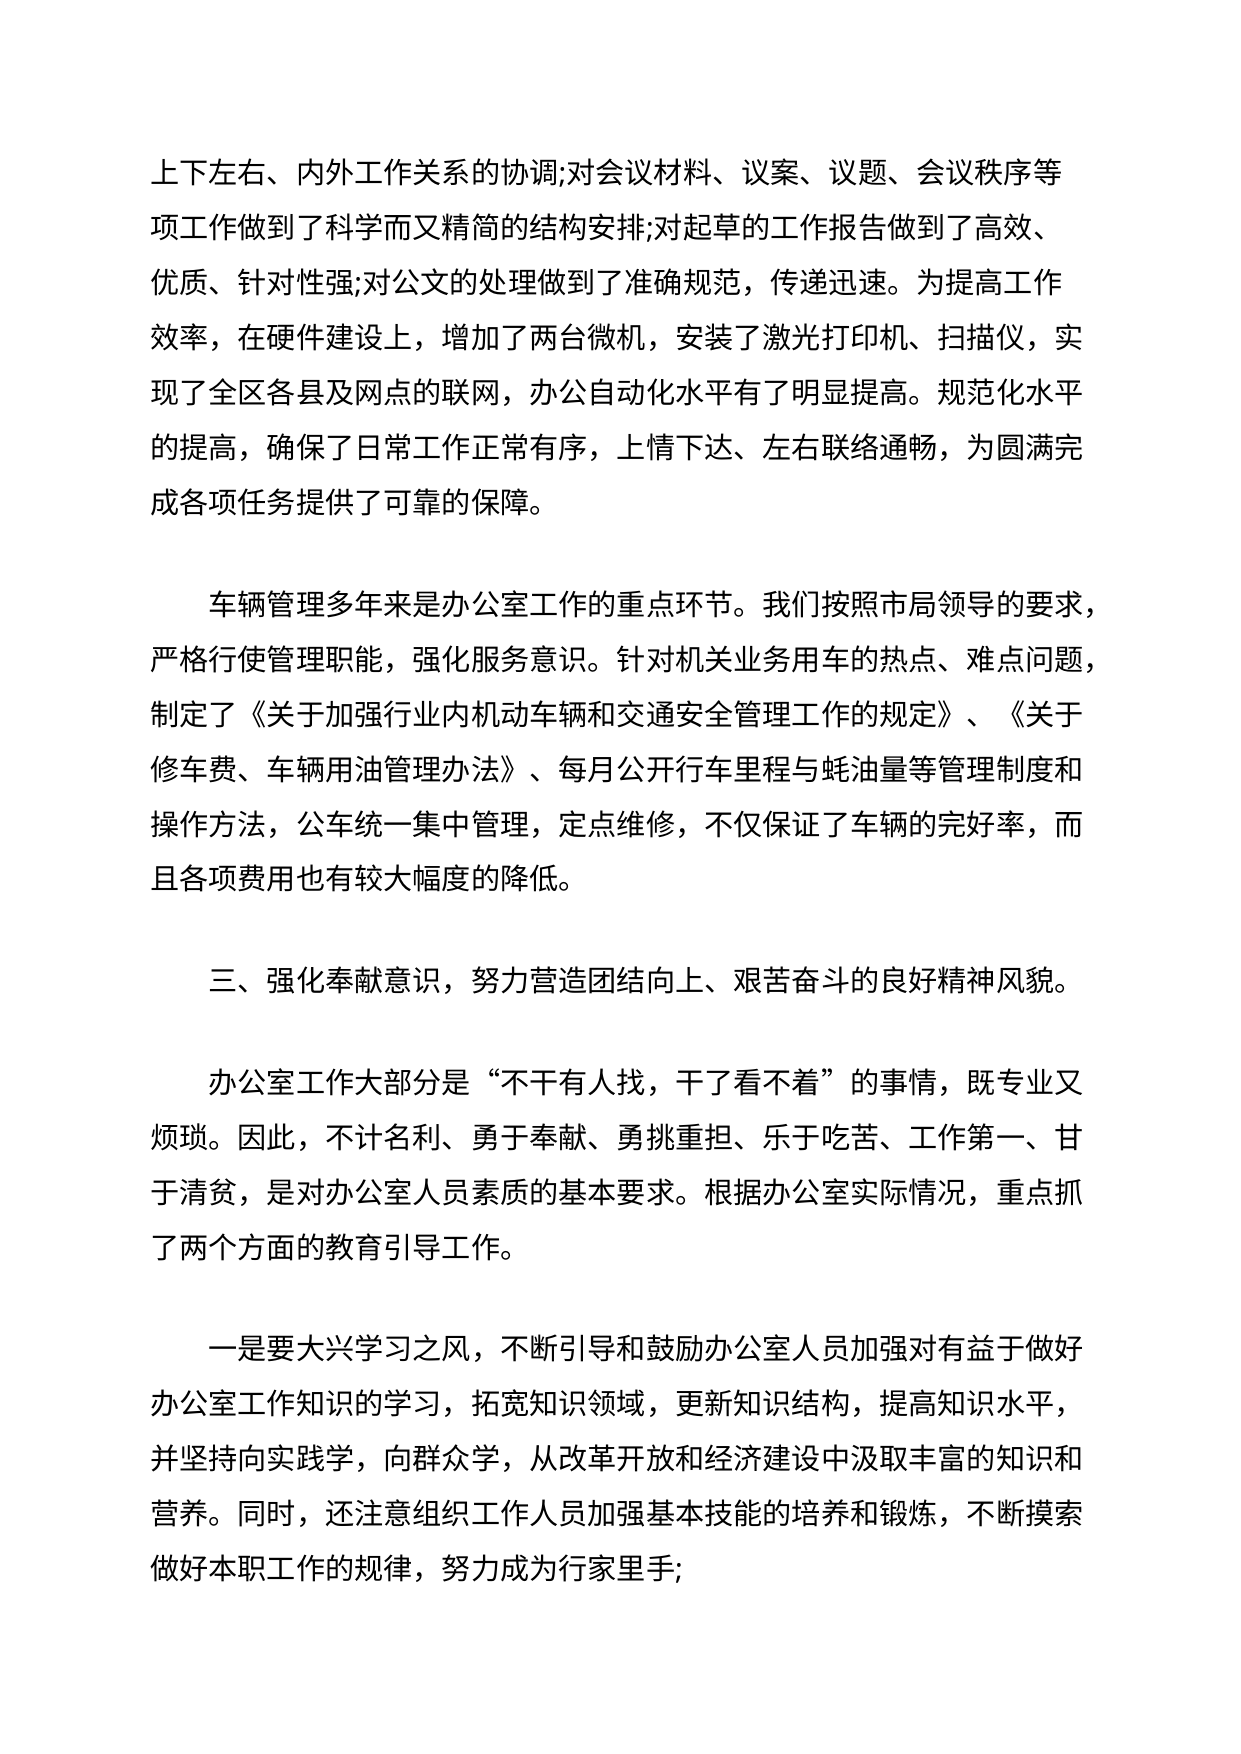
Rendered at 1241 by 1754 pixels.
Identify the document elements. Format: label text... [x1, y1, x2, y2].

text 办公室工作大部分是“不干有人找，干了看不着”的事情，既专业又烦琐。因此，不计名利、勇于奉献、勇挑重担、乐于吃苦、工作第一、甘于清贫，是对办公室人员素质的基本要求。根据办公室实际情况，重点抓了两个方面的教育引导工作。 [150, 1059, 1090, 1266]
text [150, 150, 1090, 522]
text 车辆管理多年来是办公室工作的重点环节。我们按照市局领导的要求，严格行使管理职能，强化服务意识。针对机关业务用车的热点、难点问题，制定了《关于加强行业内机动车辆和交通安全管理工作的规定》、《关于修车费、车辆用油管理办法》、每月公开行车里程与蚝油量等管理制度和操作方法，公车统一集中管理，定点维修，不仅保证了车辆的完好率，而且各项费用也有较大幅度的降低。 [150, 581, 1090, 898]
text 三、强化奉献意识，努力营造团结向上、艰苦奋斗的良好精神风貌。 [150, 958, 1090, 1000]
text 一是要大兴学习之风，不断引导和鼓励办公室人员加强对有益于做好办公室工作知识的学习，拓宽知识领域，更新知识结构，提高知识水平，并坚持向实践学，向群众学，从改革开放和经济建设中汲取丰富的知识和营养。同时，还注意组织工作人员加强基本技能的培养和锻炼，不断摸索做好本职工作的规律，努力成为行家里手; [150, 1326, 1090, 1588]
